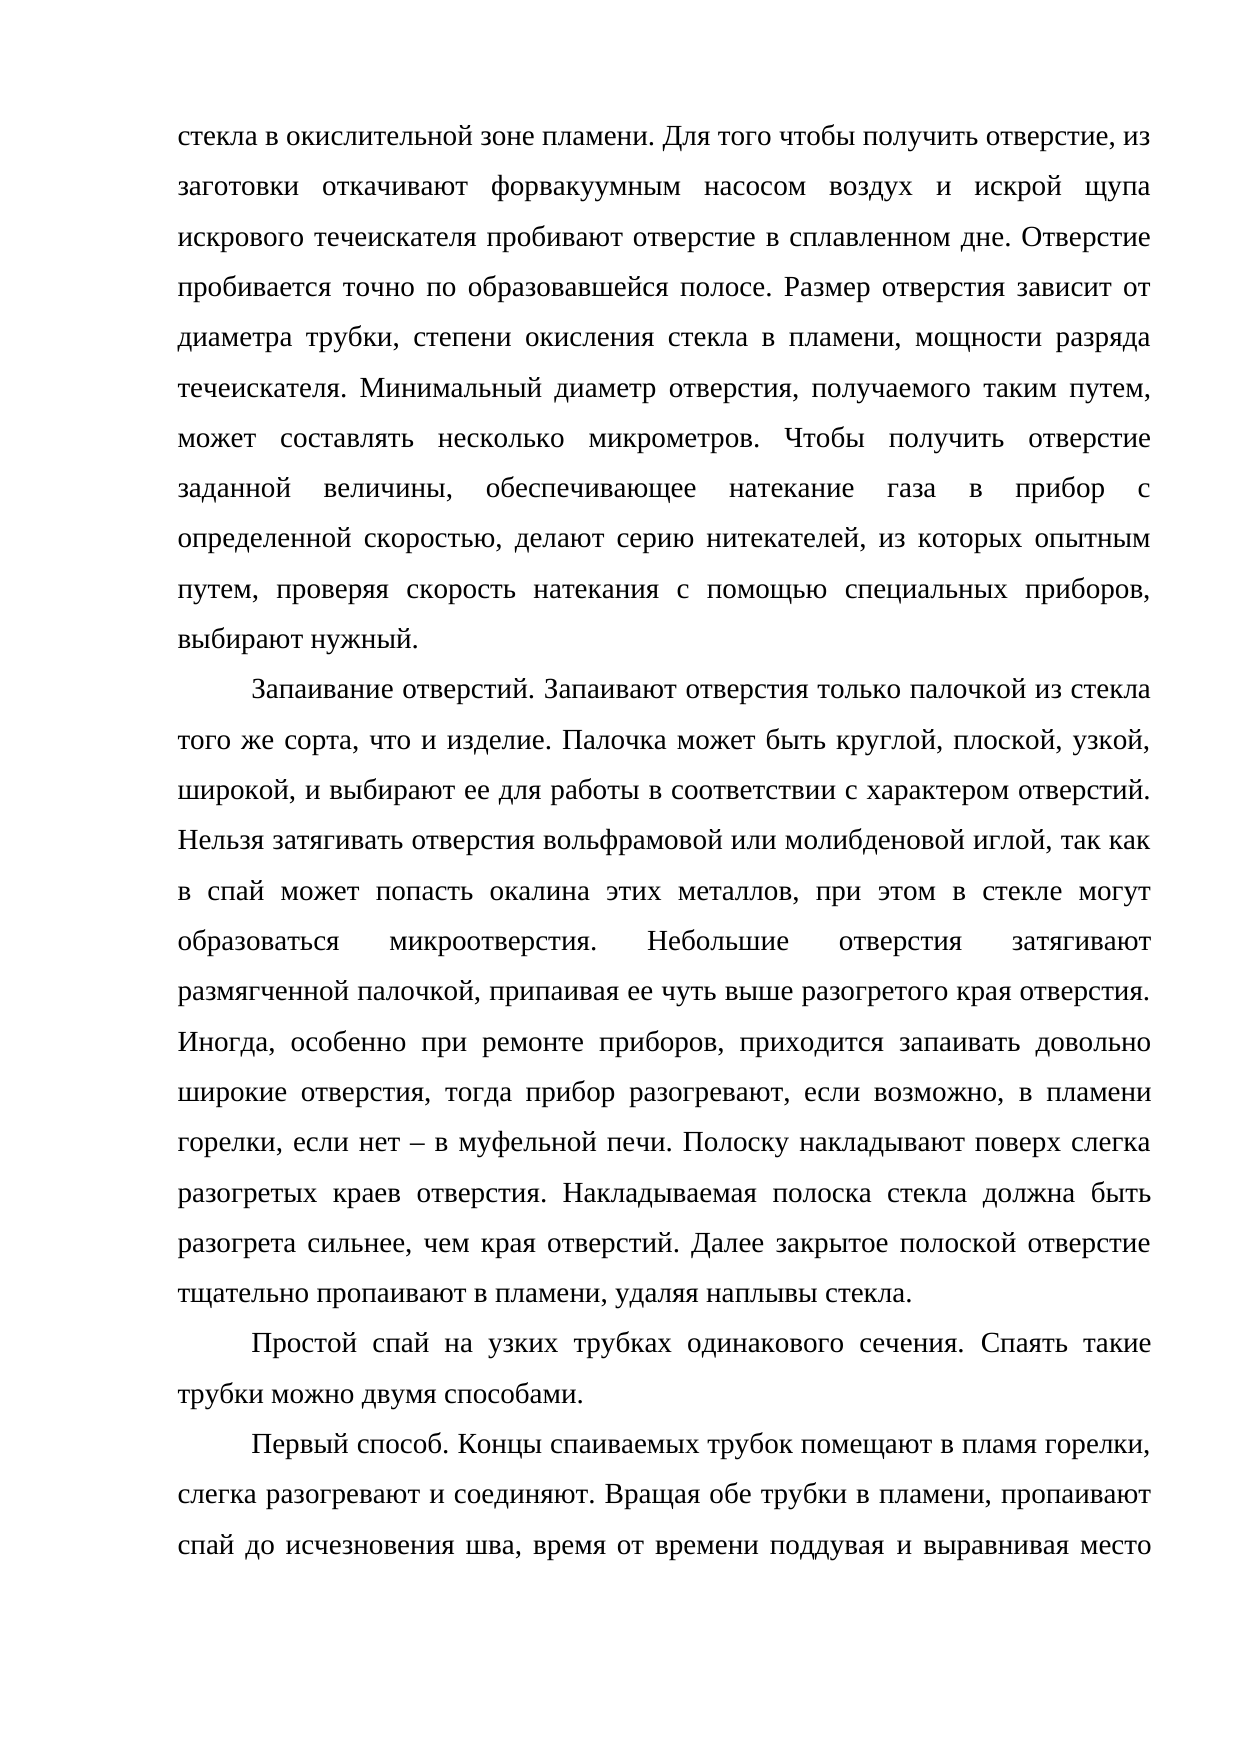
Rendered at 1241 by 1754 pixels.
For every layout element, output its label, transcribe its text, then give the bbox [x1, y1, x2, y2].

text Простой спай на узких трубках одинакового сечения. Спаять такие трубки можно двумя способами. [177, 1326, 1152, 1409]
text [177, 1426, 1152, 1560]
text Запаивание отверстий. Запаивают отверстия только палочкой из стекла того же сорта, что и изделие. Палочка может быть круглой, плоской, узкой, широкой, и выбирают ее для работы в соответствии с характером отверстий. Нельзя затягивать отверстия вольфрамовой или молибденовой иглой, так как в спай может попасть окалина этих металлов, при этом в стекле могут образоваться микроотверстия. Небольшие отверстия затягивают размягченной палочкой, припаивая ее чуть выше разогретого края отверстия. Иногда, особенно при ремонте приборов, приходится запаивать довольно широкие отверстия, тогда прибор разогревают, если возможно, в пламени горелки, если нет – в муфельной печи. Полоску накладывают поверх слегка разогретых краев отверстия. Накладываемая полоска стекла должна быть разогрета сильнее, чем края отверстий. Далее закрытое полоской отверстие тщательно пропаивают в пламени, удаляя наплывы стекла. [177, 672, 1152, 1309]
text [177, 118, 1152, 655]
